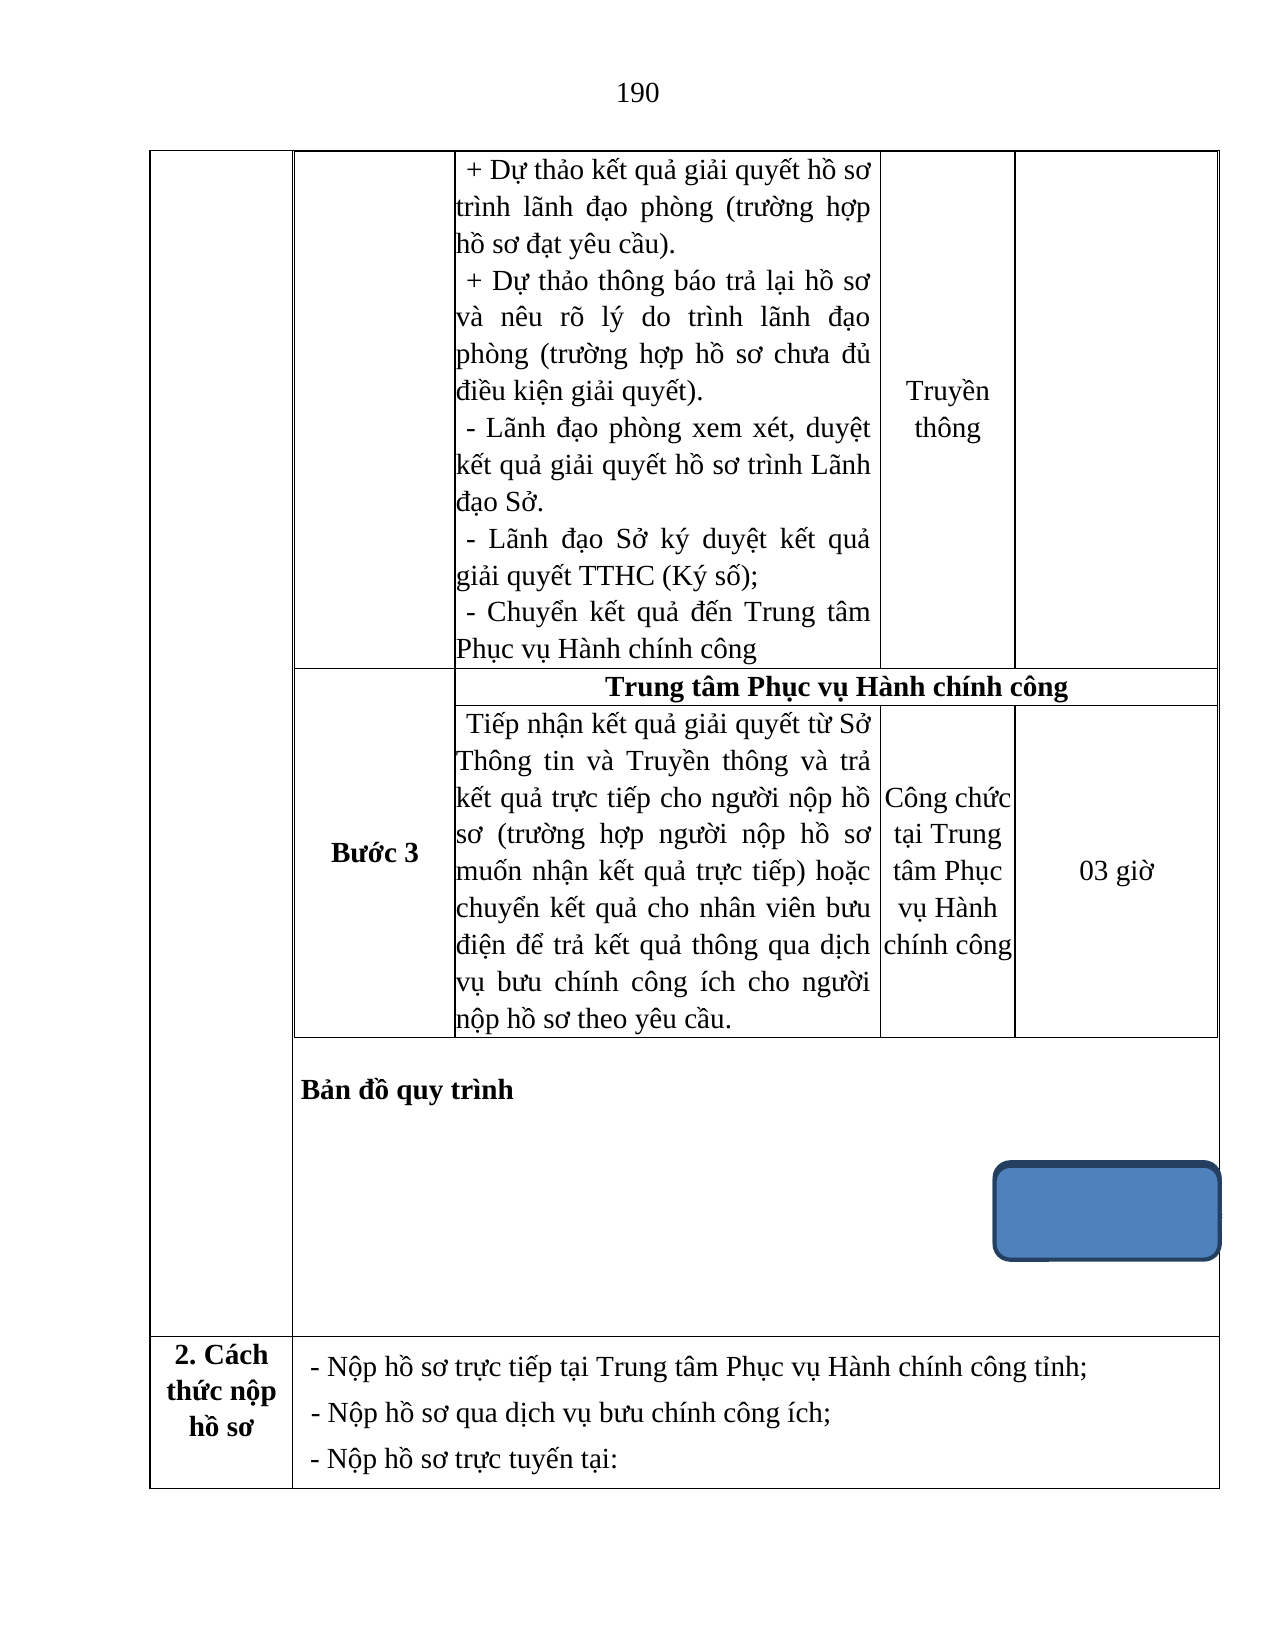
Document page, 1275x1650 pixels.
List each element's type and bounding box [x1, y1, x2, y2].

table_cell [293, 1337, 1219, 1487]
table_cell [293, 151, 1219, 1336]
table_cell [151, 1337, 292, 1487]
table_cell [151, 151, 292, 1336]
